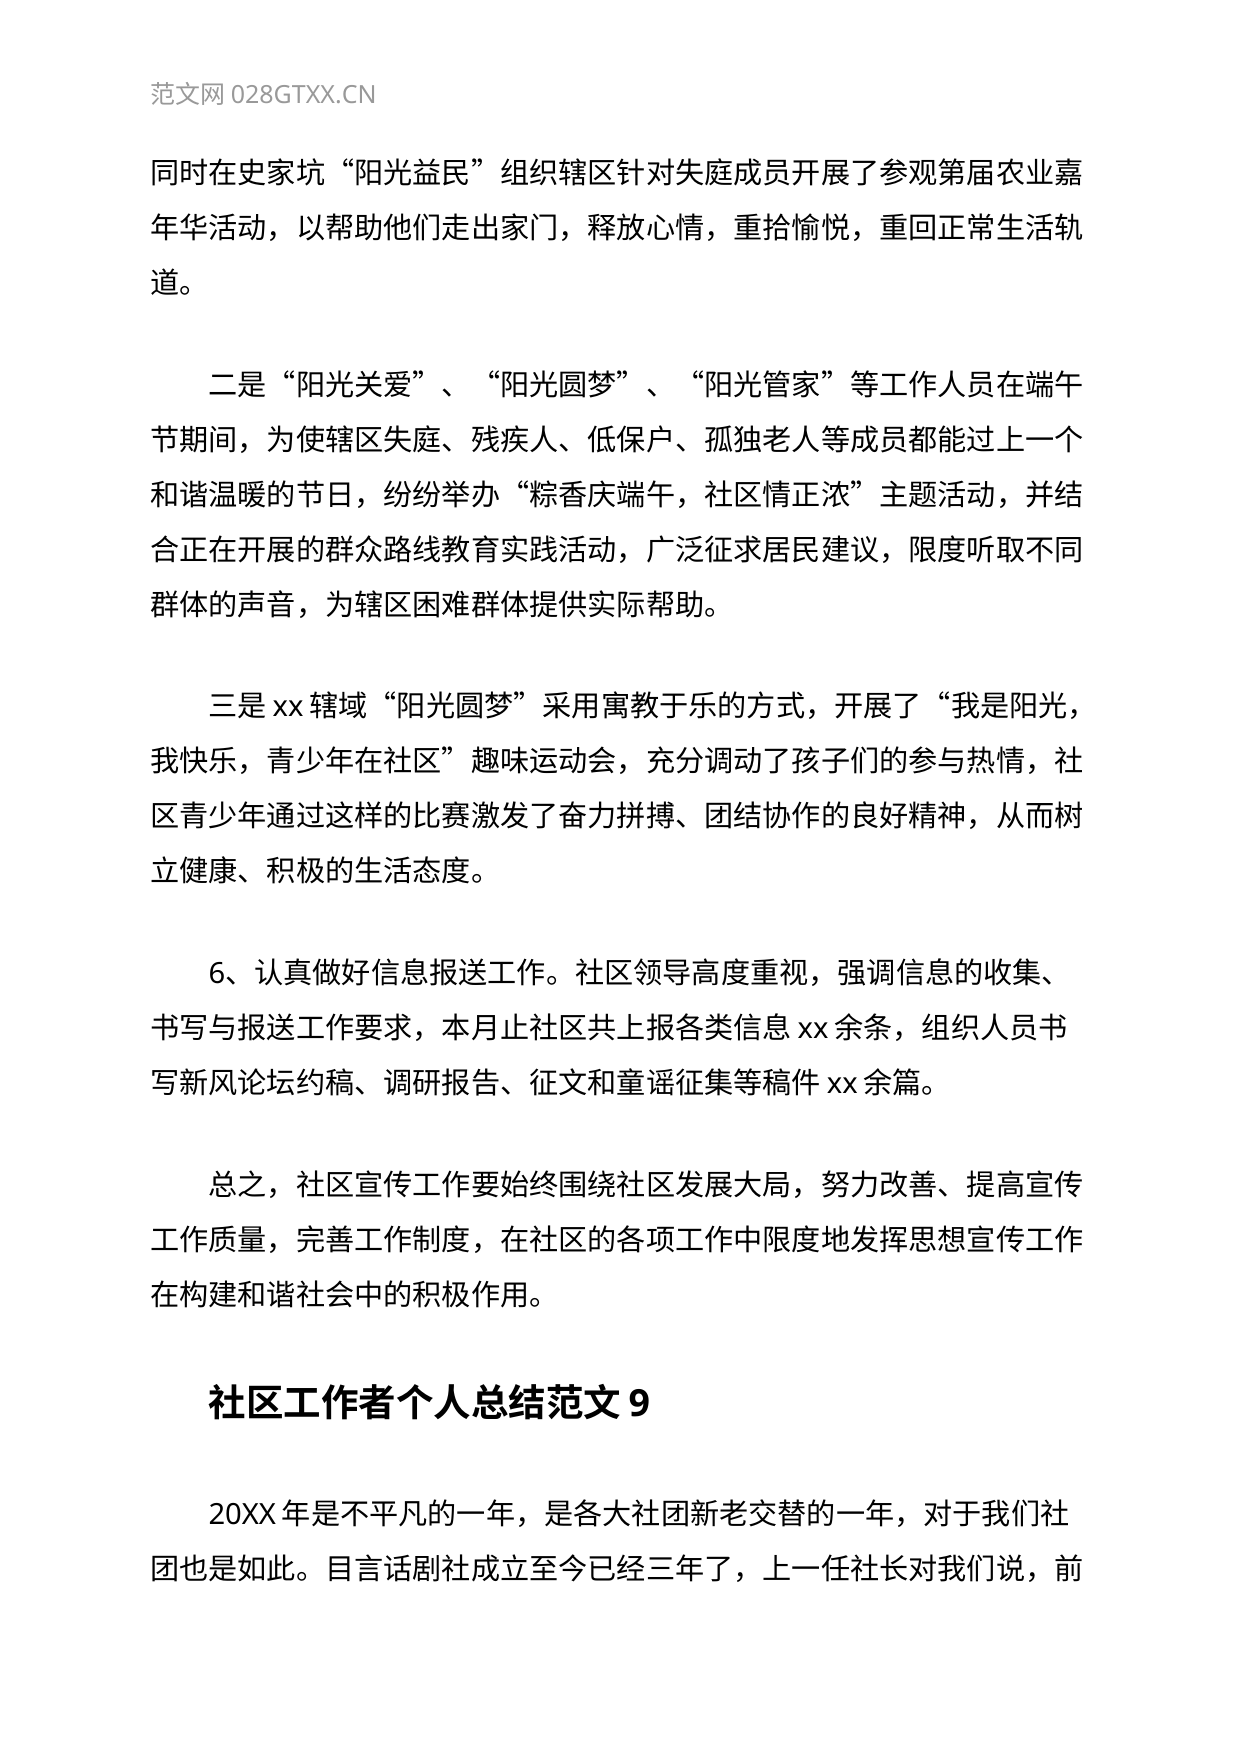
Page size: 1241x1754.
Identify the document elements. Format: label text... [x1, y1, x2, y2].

text 三是xx辖域“阳光圆梦”采用寓教于乐的方式，开展了“我是阳光，我快乐，青少年在社区”趣味运动会，充分调动了孩子们的参与热情，社区青少年通过这样的比赛激发了奋力拼搏、团结协作的良好精神，从而树立健康、积极的生活态度。 [150, 683, 1090, 890]
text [150, 1491, 1090, 1588]
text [150, 150, 1090, 302]
text 6、认真做好信息报送工作。社区领导高度重视，强调信息的收集、书写与报送工作要求，本月止社区共上报各类信息xx余条，组织人员书写新风论坛约稿、调研报告、征文和童谣征集等稿件xx余篇。 [150, 949, 1090, 1102]
text 总之，社区宣传工作要始终围绕社区发展大局，努力改善、提高宣传工作质量，完善工作制度，在社区的各项工作中限度地发挥思想宣传工作在构建和谐社会中的积极作用。 [150, 1161, 1090, 1313]
text 社区工作者个人总结范文9 [150, 1373, 1090, 1427]
text 二是“阳光关爱”、“阳光圆梦”、“阳光管家”等工作人员在端午节期间，为使辖区失庭、残疾人、低保户、孤独老人等成员都能过上一个和谐温暖的节日，纷纷举办“粽香庆端午，社区情正浓”主题活动，并结合正在开展的群众路线教育实践活动，广泛征求居民建议，限度听取不同群体的声音，为辖区困难群体提供实际帮助。 [150, 362, 1090, 623]
